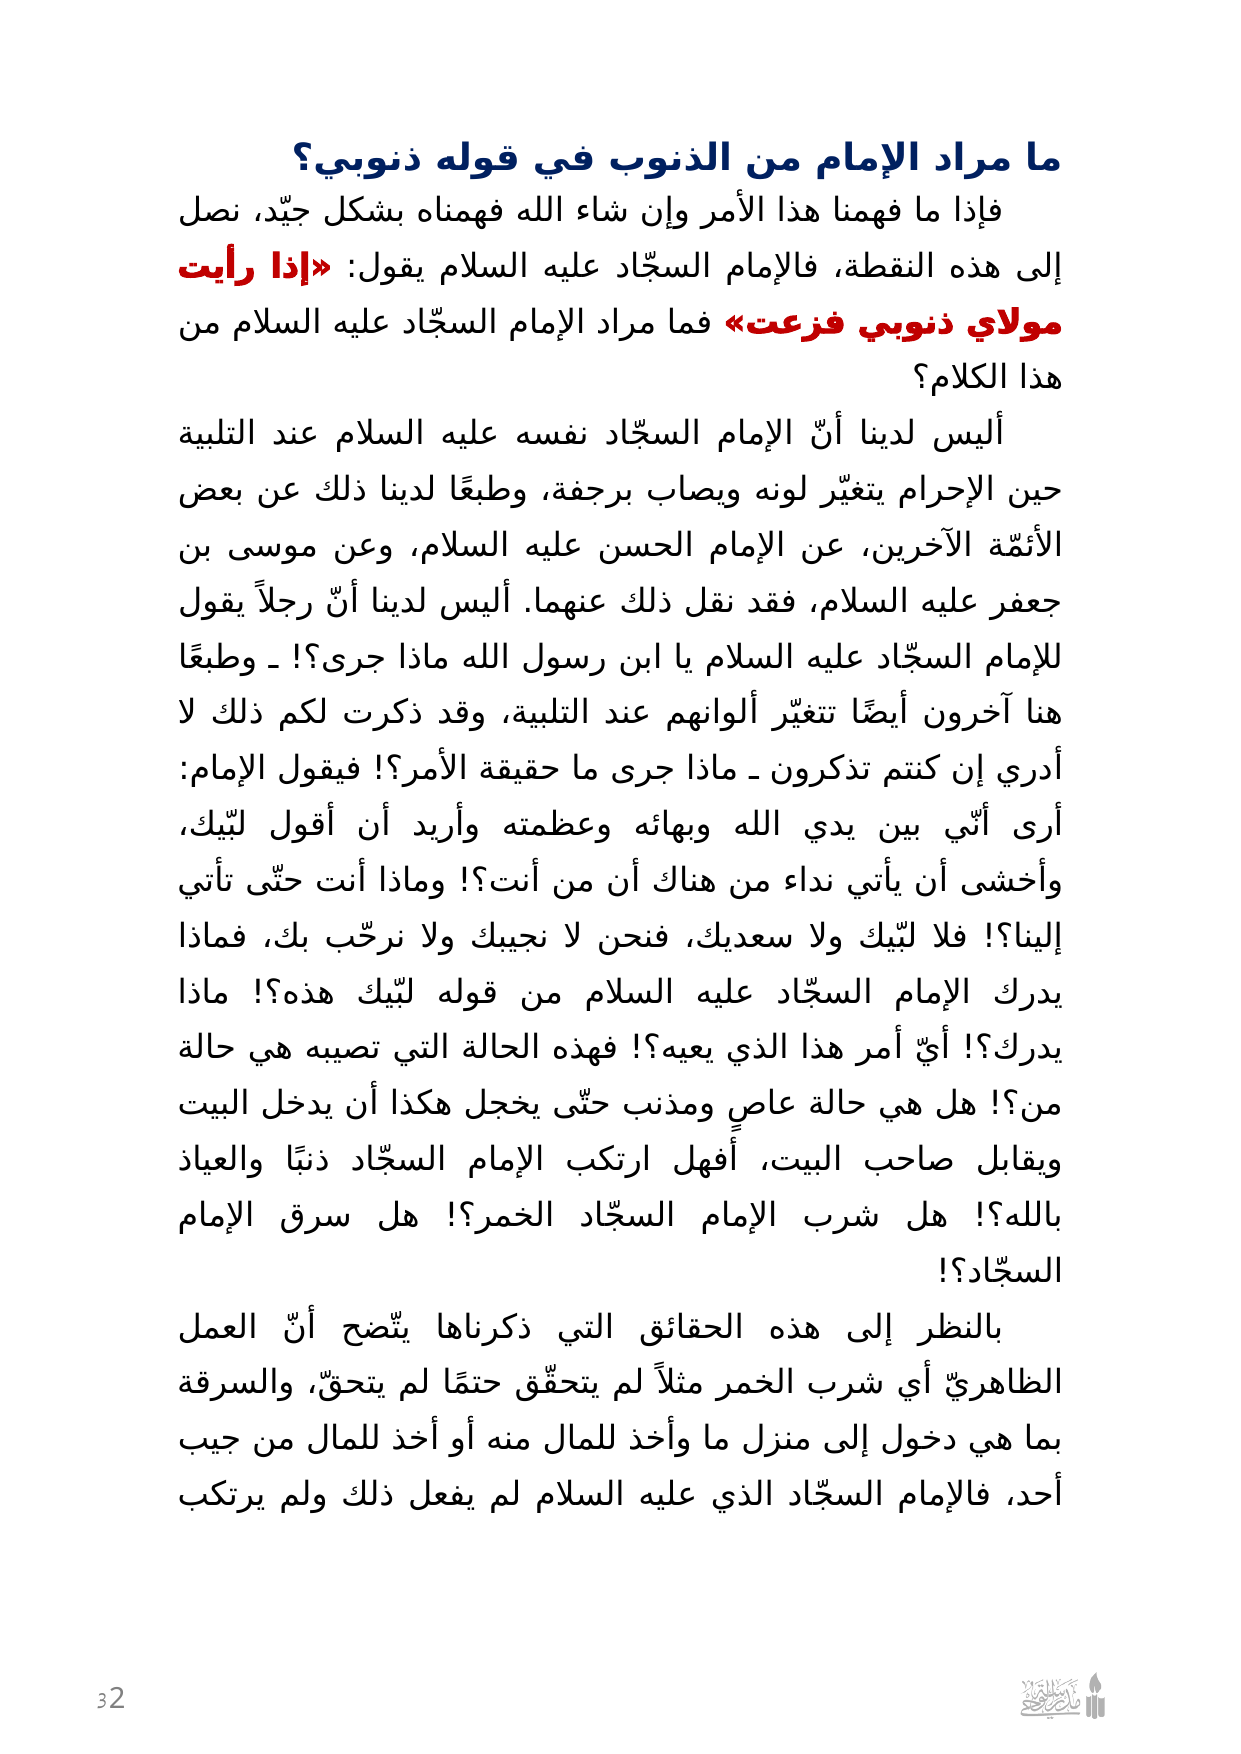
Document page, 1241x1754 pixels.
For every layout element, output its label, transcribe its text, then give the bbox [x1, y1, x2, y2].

title ما مراد الإمام من الذنوب في قوله ذنوبي؟ [177, 136, 1063, 179]
picture [1020, 1672, 1105, 1719]
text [177, 1305, 1063, 1528]
text فإذا ما فهمنا هذا الأمر وإن شاء الله فهمناه بشكل جيّد، نصل إلى هذه النقطة، فالإمام السجّاد عليه السلام يقول: «إذا رأيت مولاي ذنوبي فزعت» فما مراد الإمام السجّاد عليه السلام من هذا الكلام؟ [177, 188, 1063, 411]
text أليس لدينا أنّ الإمام السجّاد نفسه عليه السلام عند التلبية حين الإحرام يتغيّر لونه ويصاب برجفة، وطبعًا لدينا ذلك عن بعض الأئمّة الآخرين، عن الإمام الحسن عليه السلام، وعن موسى بن جعفر عليه السلام، فقد نقل ذلك عنهما. أليس لدينا أنّ رجلاً يقول للإمام السجّاد عليه السلام يا ابن رسول الله ماذا جرى؟! ـ وطبعًا هنا آخرون أيضًا تتغيّر ألوانهم عند التلبية، وقد ذكرت لكم ذلك لا أدري إن كنتم تذكرون ـ ماذا جرى ما حقيقة الأمر؟! فيقول الإمام: أرى أنّي بين يدي الله وبهائه وعظمته وأريد أن أقول لبّيك، وأخشى أن يأتي نداء من هناك أن من أنت؟! وماذا أنت حتّى تأتي إلينا؟! فلا لبّيك ولا سعديك، فنحن لا نجيبك ولا نرحّب بك، فماذا يدرك الإمام السجّاد عليه السلام من قوله لبّيك هذه؟! ماذا يدرك؟! أيّ أمر هذا الذي يعيه؟! فهذه الحالة التي تصيبه هي حالة من؟! هل هي حالة عاصٍ ومذنب حتّى يخجل هكذا أن يدخل البيت ويقابل صاحب البيت، أفهل ارتكب الإمام السجّاد ذنبًا والعياذ بالله؟! هل شرب الإمام السجّاد الخمر؟! هل سرق الإمام السجّاد؟! [177, 411, 1063, 1305]
